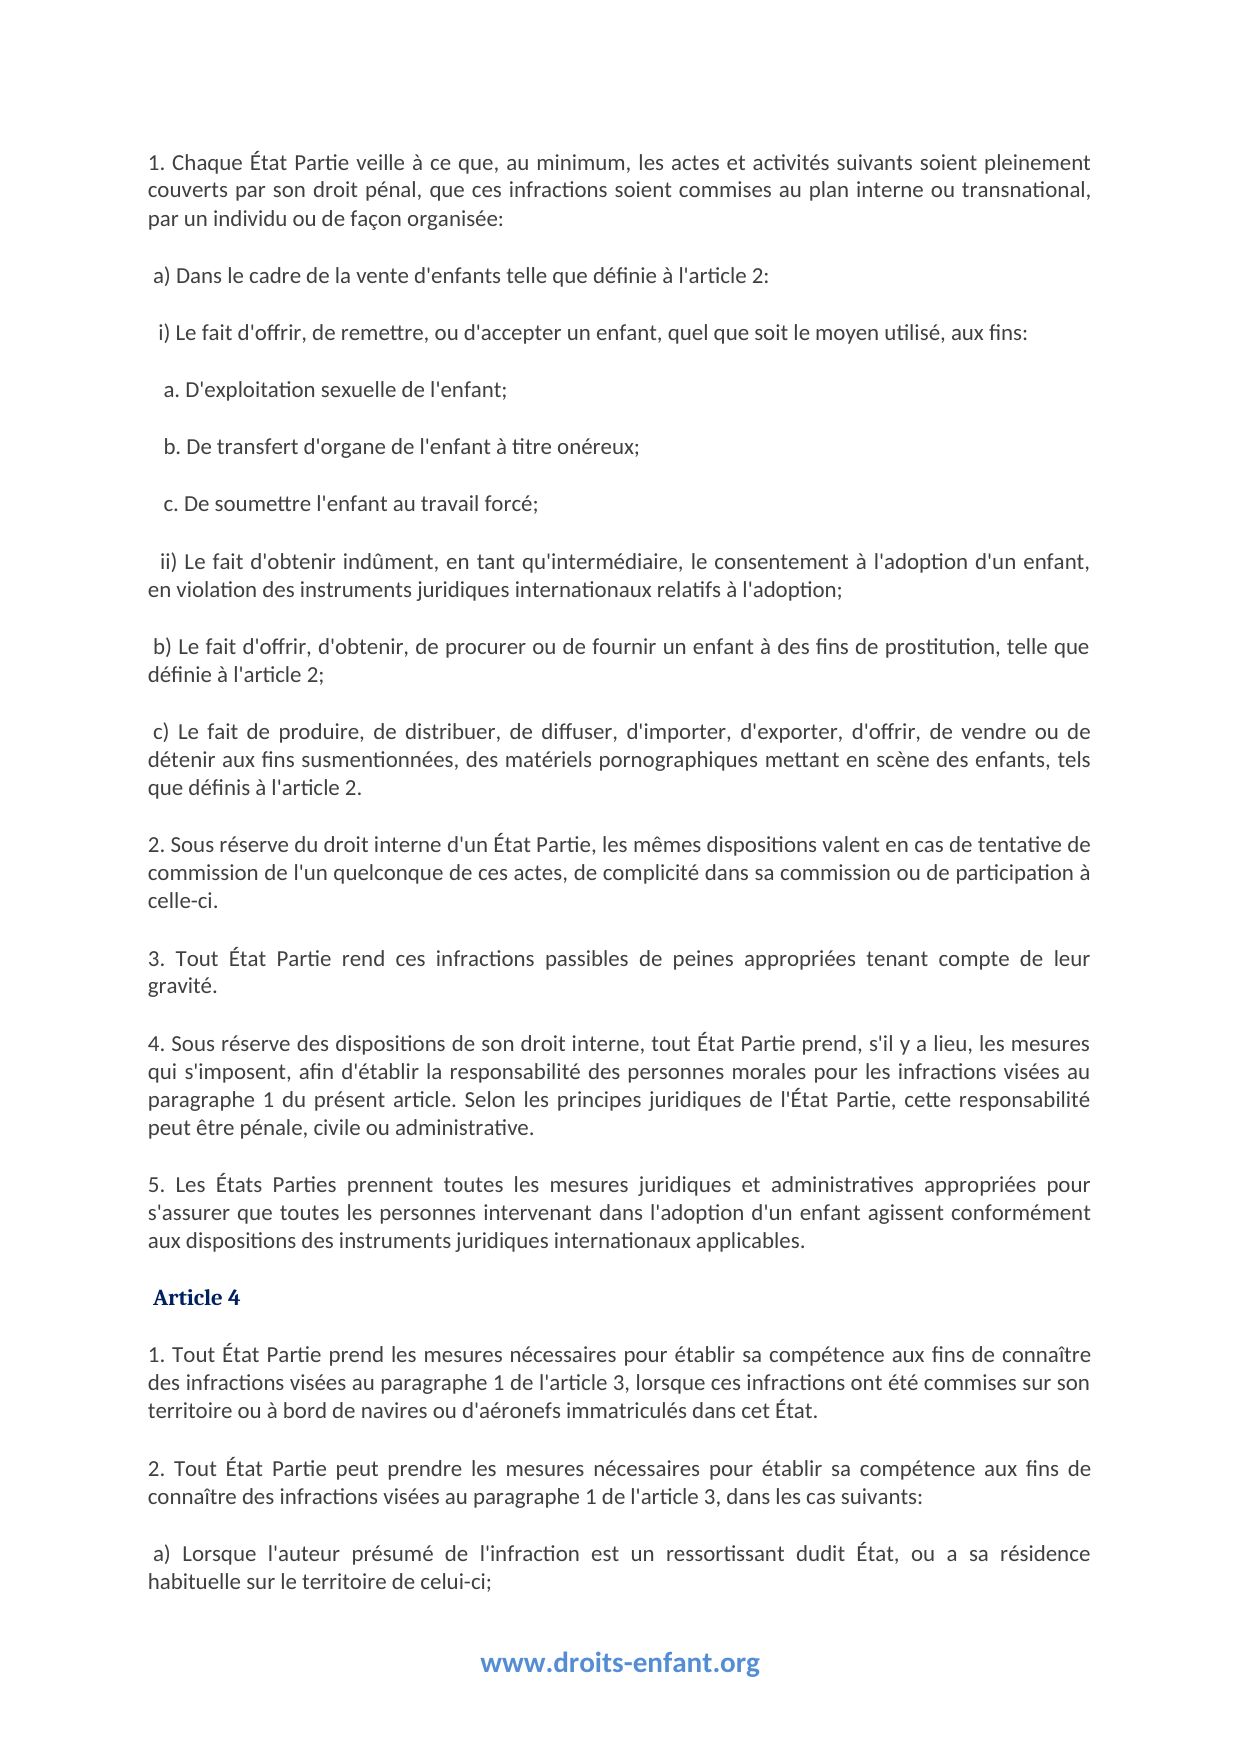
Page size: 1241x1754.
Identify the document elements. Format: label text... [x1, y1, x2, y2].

text 2. Tout État Partie peut prendre les mesures nécessaires pour établir sa compétence aux fins de connaître des infractions visées au paragraphe 1 de l'article 3, dans les cas suivants: [148, 1454, 1093, 1510]
text c) Le fait de produire, de distribuer, de diffuser, d'importer, d'exporter, d'offrir, de vendre ou de détenir aux fins susmentionnées, des matériels pornographiques mettant en scène des enfants, tels que définis à l'article 2. [148, 717, 1093, 801]
text 5. Les États Parties prennent toutes les mesures juridiques et administratives appropriées pour s'assurer que toutes les personnes intervenant dans l'adoption d'un enfant agissent conformément aux dispositions des instruments juridiques internationaux applicables. [148, 1170, 1093, 1254]
text 1. Tout État Partie prend les mesures nécessaires pour établir sa compétence aux fins de connaître des infractions visées au paragraphe 1 de l'article 3, lorsque ces infractions ont été commises sur son territoire ou à bord de navires ou d'aéronefs immatriculés dans cet État. [148, 1341, 1093, 1424]
text Article 4 [148, 1283, 1093, 1311]
text c. De soumettre l'enfant au travail forcé; [148, 489, 1093, 518]
text i) Le fait d'offrir, de remettre, ou d'accepter un enfant, quel que soit le moyen utilisé, aux fins: [148, 318, 1093, 346]
text b. De transfert d'organe de l'enfant à titre onéreux; [148, 432, 1093, 460]
text a) Dans le cadre de la vente d'enfants telle que définie à l'article 2: [148, 261, 1093, 289]
text 4. Sous réserve des dispositions de son droit interne, tout État Partie prend, s'il y a lieu, les mesures qui s'imposent, afin d'établir la responsabilité des personnes morales pour les infractions visées au paragraphe 1 du présent article. Selon les principes juridiques de l'État Partie, cette responsabilité peut être pénale, civile ou administrative. [148, 1029, 1093, 1141]
text 2. Sous réserve du droit interne d'un État Partie, les mêmes dispositions valent en cas de tentative de commission de l'un quelconque de ces actes, de complicité dans sa commission ou de participation à celle-ci. [148, 830, 1093, 914]
text ii) Le fait d'obtenir indûment, en tant qu'intermédiaire, le consentement à l'adoption d'un enfant, en violation des instruments juridiques internationaux relatifs à l'adoption; [148, 547, 1093, 603]
text a. D'exploitation sexuelle de l'enfant; [148, 375, 1093, 403]
text 3. Tout État Partie rend ces infractions passibles de peines appropriées tenant compte de leur gravité. [148, 944, 1093, 1000]
text b) Le fait d'offrir, d'obtenir, de procurer ou de fournir un enfant à des fins de prostitution, telle que définie à l'article 2; [148, 632, 1093, 688]
text 1. Chaque État Partie veille à ce que, au minimum, les actes et activités suivants soient pleinement couverts par son droit pénal, que ces infractions soient commises au plan interne ou transnational, par un individu ou de façon organisée: [148, 148, 1093, 232]
text a) Lorsque l'auteur présumé de l'infraction est un ressortissant dudit État, ou a sa résidence habituelle sur le territoire de celui-ci; [148, 1539, 1093, 1595]
